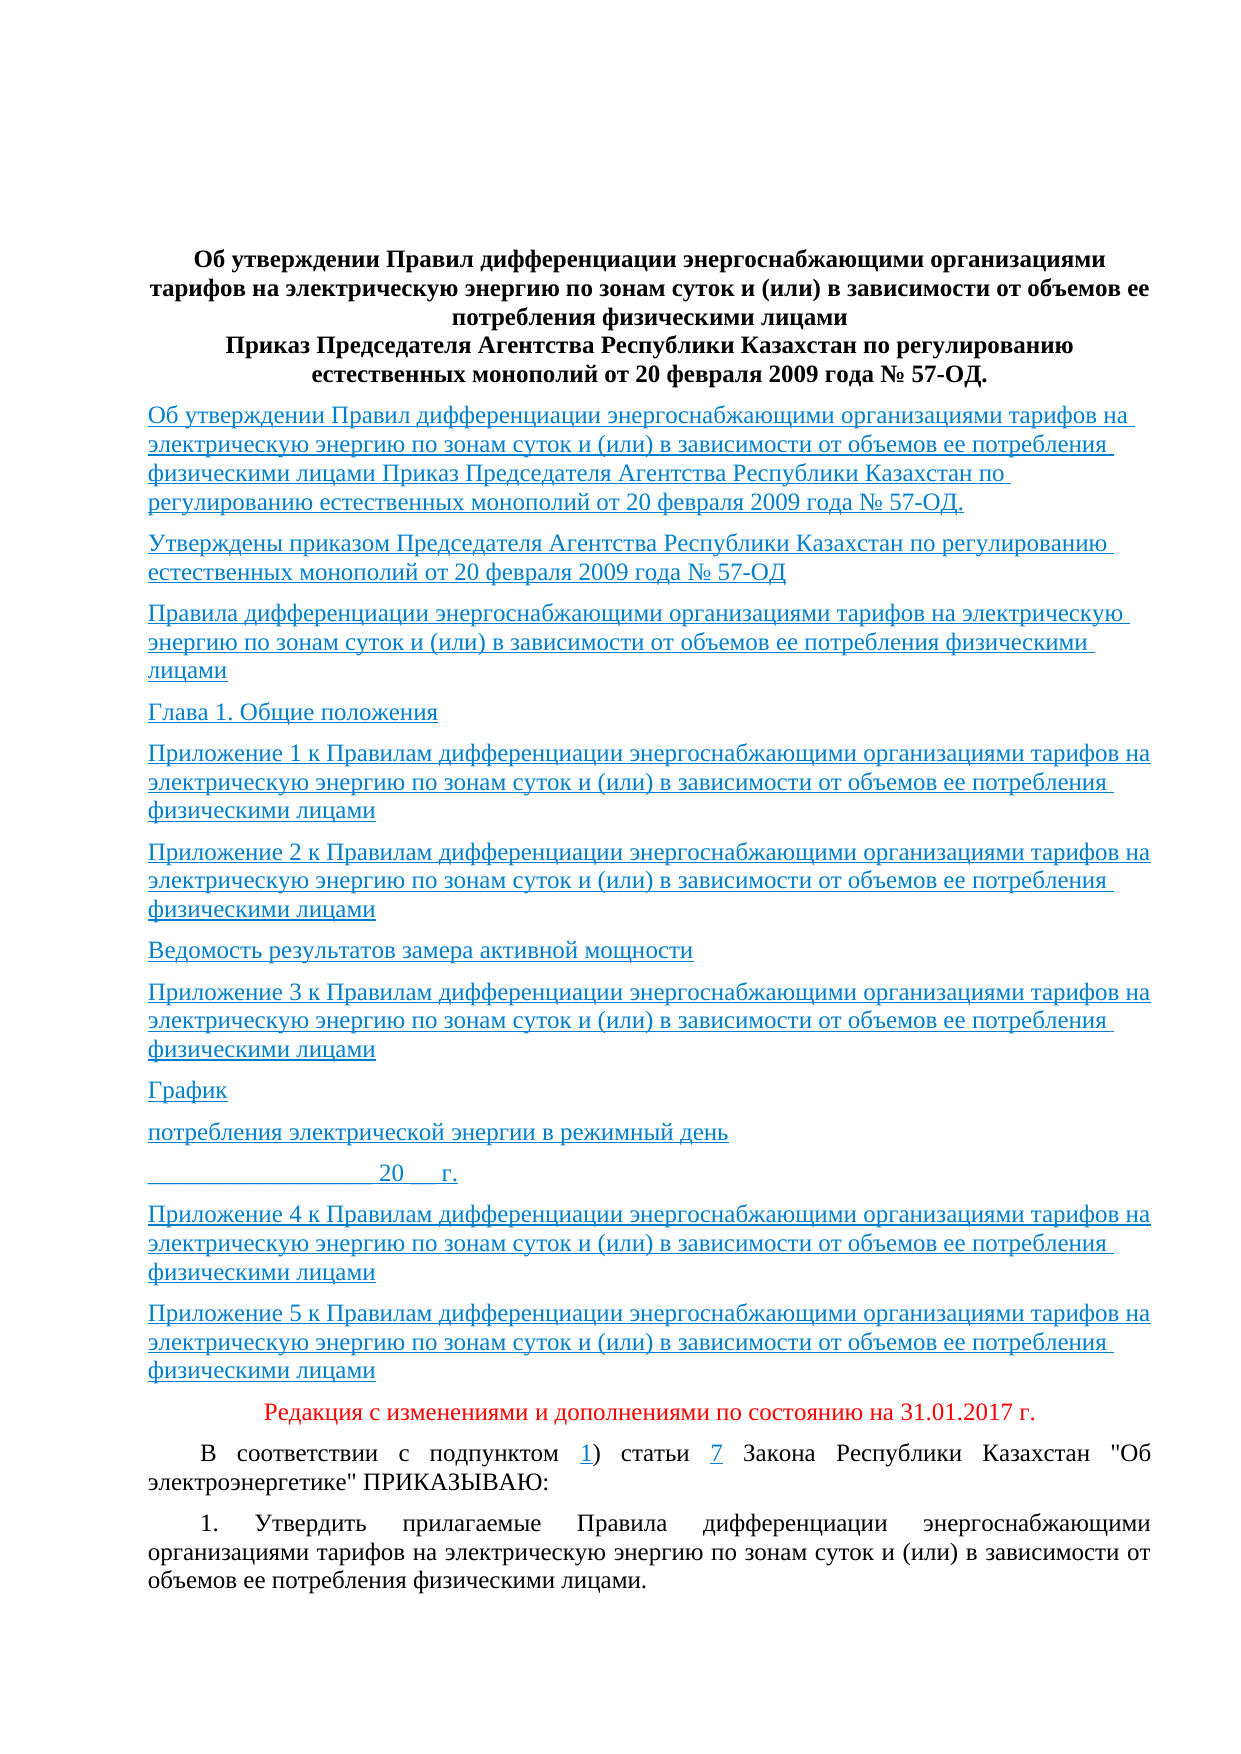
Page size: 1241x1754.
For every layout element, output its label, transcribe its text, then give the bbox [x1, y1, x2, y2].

text Утверждены приказом Председателя Агентства Республики Казахстан по регулированию естественных монополий от 20 февраля 2009 года № 57-ОД [148, 528, 1152, 586]
text Правила дифференциации энергоснабжающими организациями тарифов на электрическую энергию по зонам суток и (или) в зависимости от объемов ее потребления физическими лицами [148, 598, 1152, 684]
text потребления электрической энергии в режимный день [148, 1117, 1152, 1146]
text Редакция с изменениями и дополнениями по состоянию на 31.01.2017 г. [148, 1397, 1152, 1426]
text Приложение 1 к Правилам дифференциации энергоснабжающими организациями тарифов на электрическую энергию по зонам суток и (или) в зависимости от объемов ее потребления физическими лицами [148, 738, 1152, 824]
text В соответствии с подпунктом 1) статьи 7 Закона Республики Казахстан "Об электроэнергетике" ПРИКАЗЫВАЮ: [148, 1438, 1152, 1496]
text Об утверждении Правил дифференциации энергоснабжающими организациями тарифов на электрическую энергию по зонам суток и (или) в зависимости от объемов ее потребления физическими лицами Приказ Председателя Агентства Республики Казахстан по регулированию естественных монополий от 20 февраля 2009 года № 57-ОД. [148, 401, 1152, 516]
text Об утверждении Правил дифференциации энергоснабжающими организациями тарифов на электрическую энергию по зонам суток и (или) в зависимости от объемов ее потребления физическими лицами Приказ Председателя Агентства Республики Казахстан по регулированию естественных монополий от 20 февраля 2009 года № 57-ОД. [148, 244, 1152, 388]
text 1. Утвердить прилагаемые Правила дифференциации энергоснабжающими организациями тарифов на электрическую энергию по зонам суток и (или) в зависимости от объемов ее потребления физическими лицами. [148, 1508, 1152, 1594]
text График [148, 1076, 1152, 1104]
text Приложение 3 к Правилам дифференциации энергоснабжающими организациями тарифов на электрическую энергию по зонам суток и (или) в зависимости от объемов ее потребления физическими лицами [148, 977, 1152, 1063]
text Глава 1. Общие положения [148, 697, 1152, 726]
text __________________ 20 __ г. [148, 1158, 1152, 1187]
text Приложение 2 к Правилам дифференциации энергоснабжающими организациями тарифов на электрическую энергию по зонам суток и (или) в зависимости от объемов ее потребления физическими лицами [148, 837, 1152, 923]
text Приложение 5 к Правилам дифференциации энергоснабжающими организациями тарифов на электрическую энергию по зонам суток и (или) в зависимости от объемов ее потребления физическими лицами [148, 1298, 1152, 1384]
text Приложение 4 к Правилам дифференциации энергоснабжающими организациями тарифов на электрическую энергию по зонам суток и (или) в зависимости от объемов ее потребления физическими лицами [148, 1199, 1152, 1286]
text Ведомость результатов замера активной мощности [148, 936, 1152, 964]
